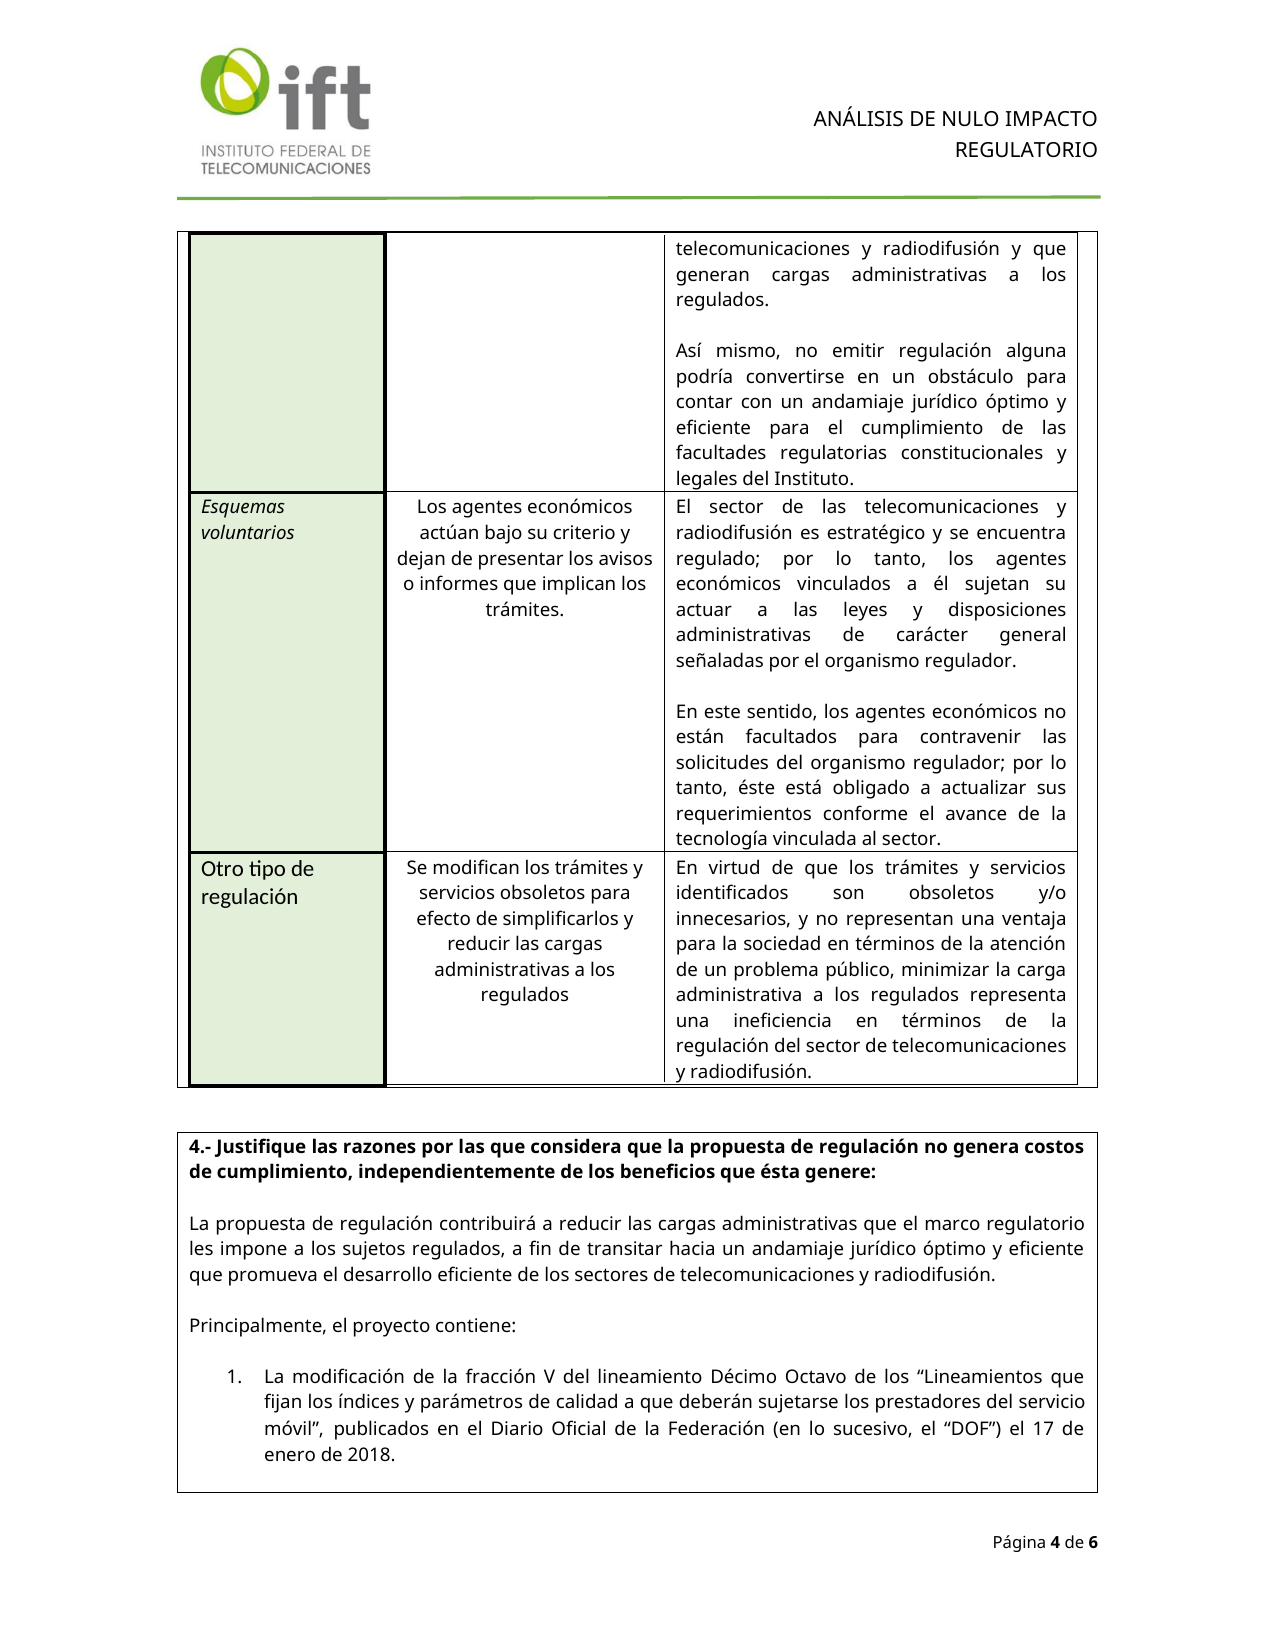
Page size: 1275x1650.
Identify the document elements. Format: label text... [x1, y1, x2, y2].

picture [177, 42, 401, 196]
